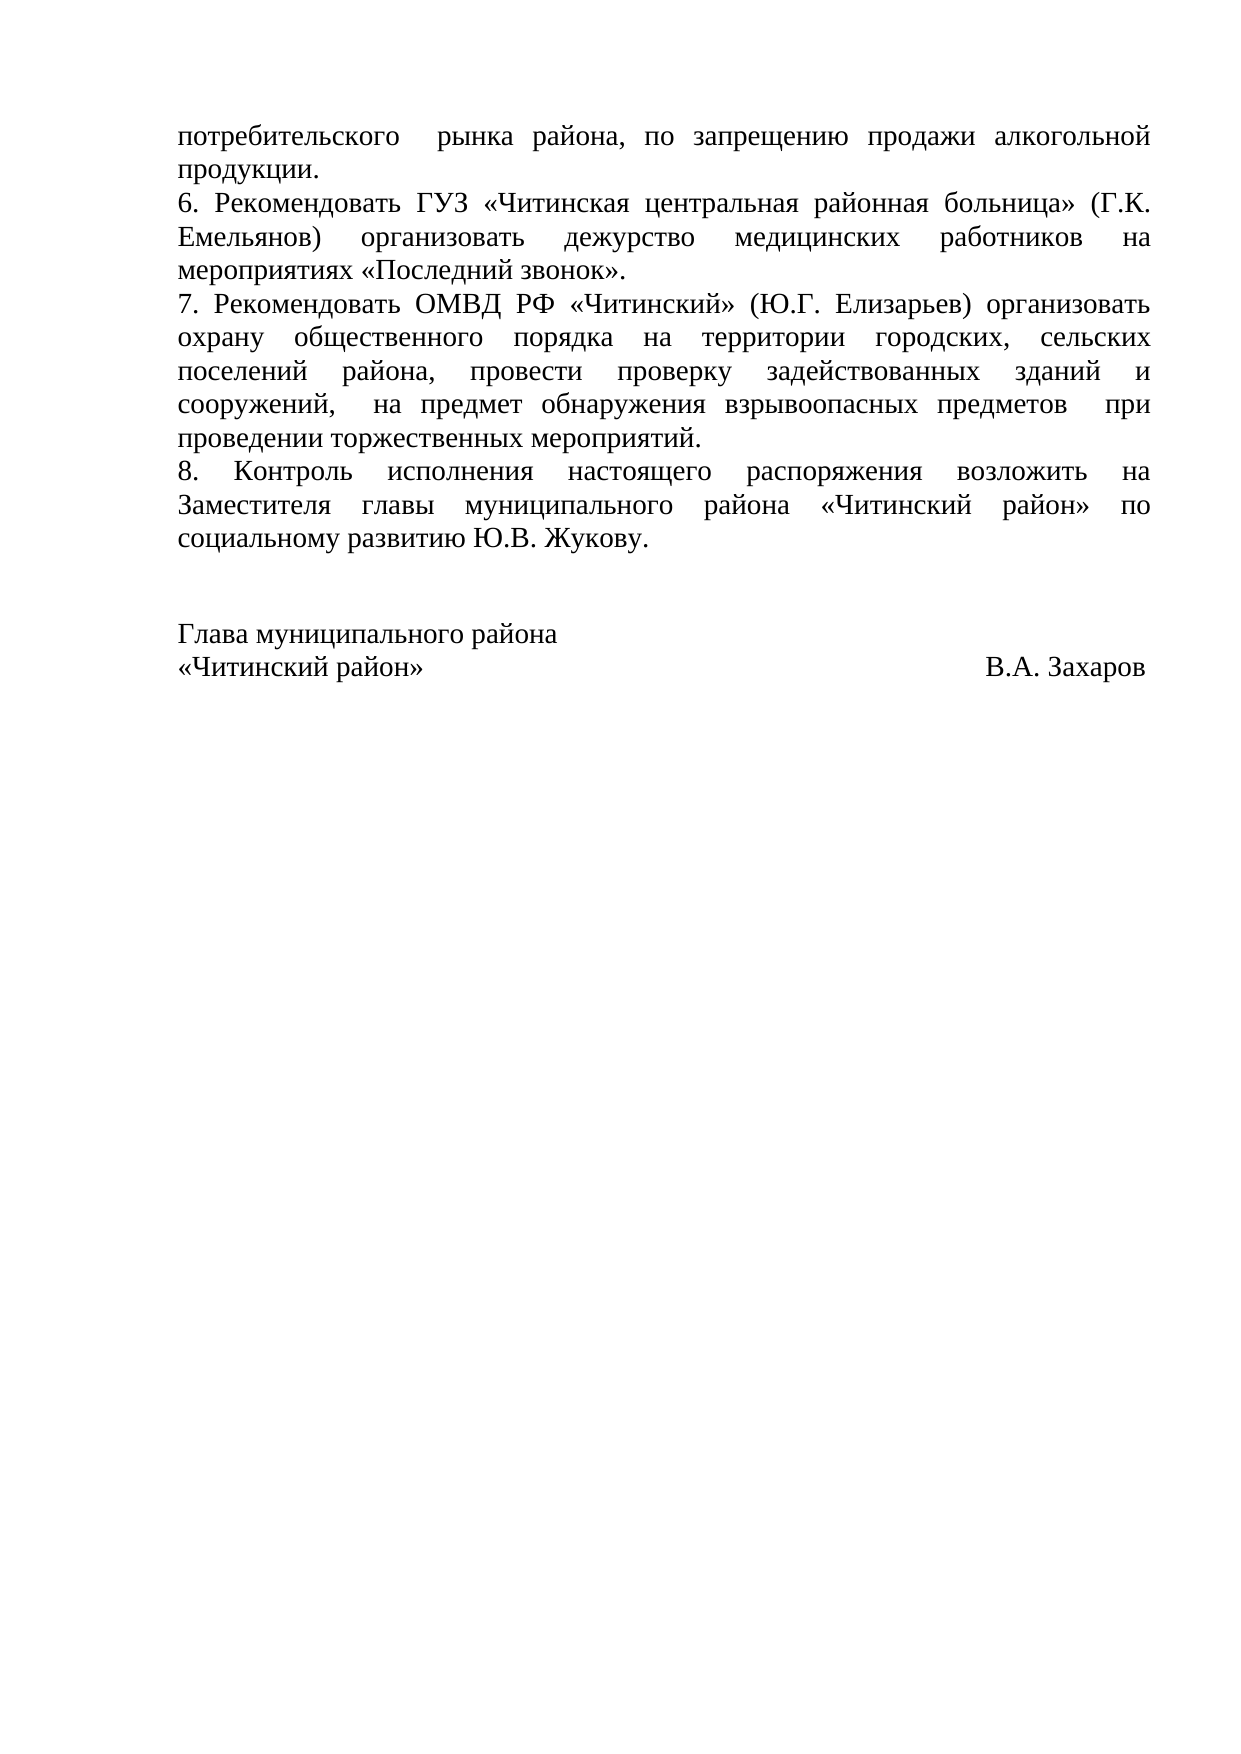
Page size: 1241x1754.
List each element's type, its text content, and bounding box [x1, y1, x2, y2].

text Глава муниципального района [177, 616, 1152, 649]
text 8. Контроль исполнения настоящего распоряжения возложить на Заместителя главы муниципального района «Читинский район» по социальному развитию Ю.В. Жукову. [177, 453, 1152, 554]
text 6. Рекомендовать ГУЗ «Читинская центральная районная больница» (Г.К. Емельянов) организовать дежурство медицинских работников на мероприятиях «Последний звонок». [177, 185, 1152, 286]
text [177, 118, 1152, 185]
text 7. Рекомендовать ОМВД РФ «Читинский» (Ю.Г. Елизарьев) организовать охрану общественного порядка на территории городских, сельских поселений района, провести проверку задействованных зданий и сооружений, на предмет обнаружения взрывоопасных предметов при проведении торжественных мероприятий. [177, 286, 1152, 453]
text «Читинский район» В.А. Захаров [177, 649, 1152, 683]
